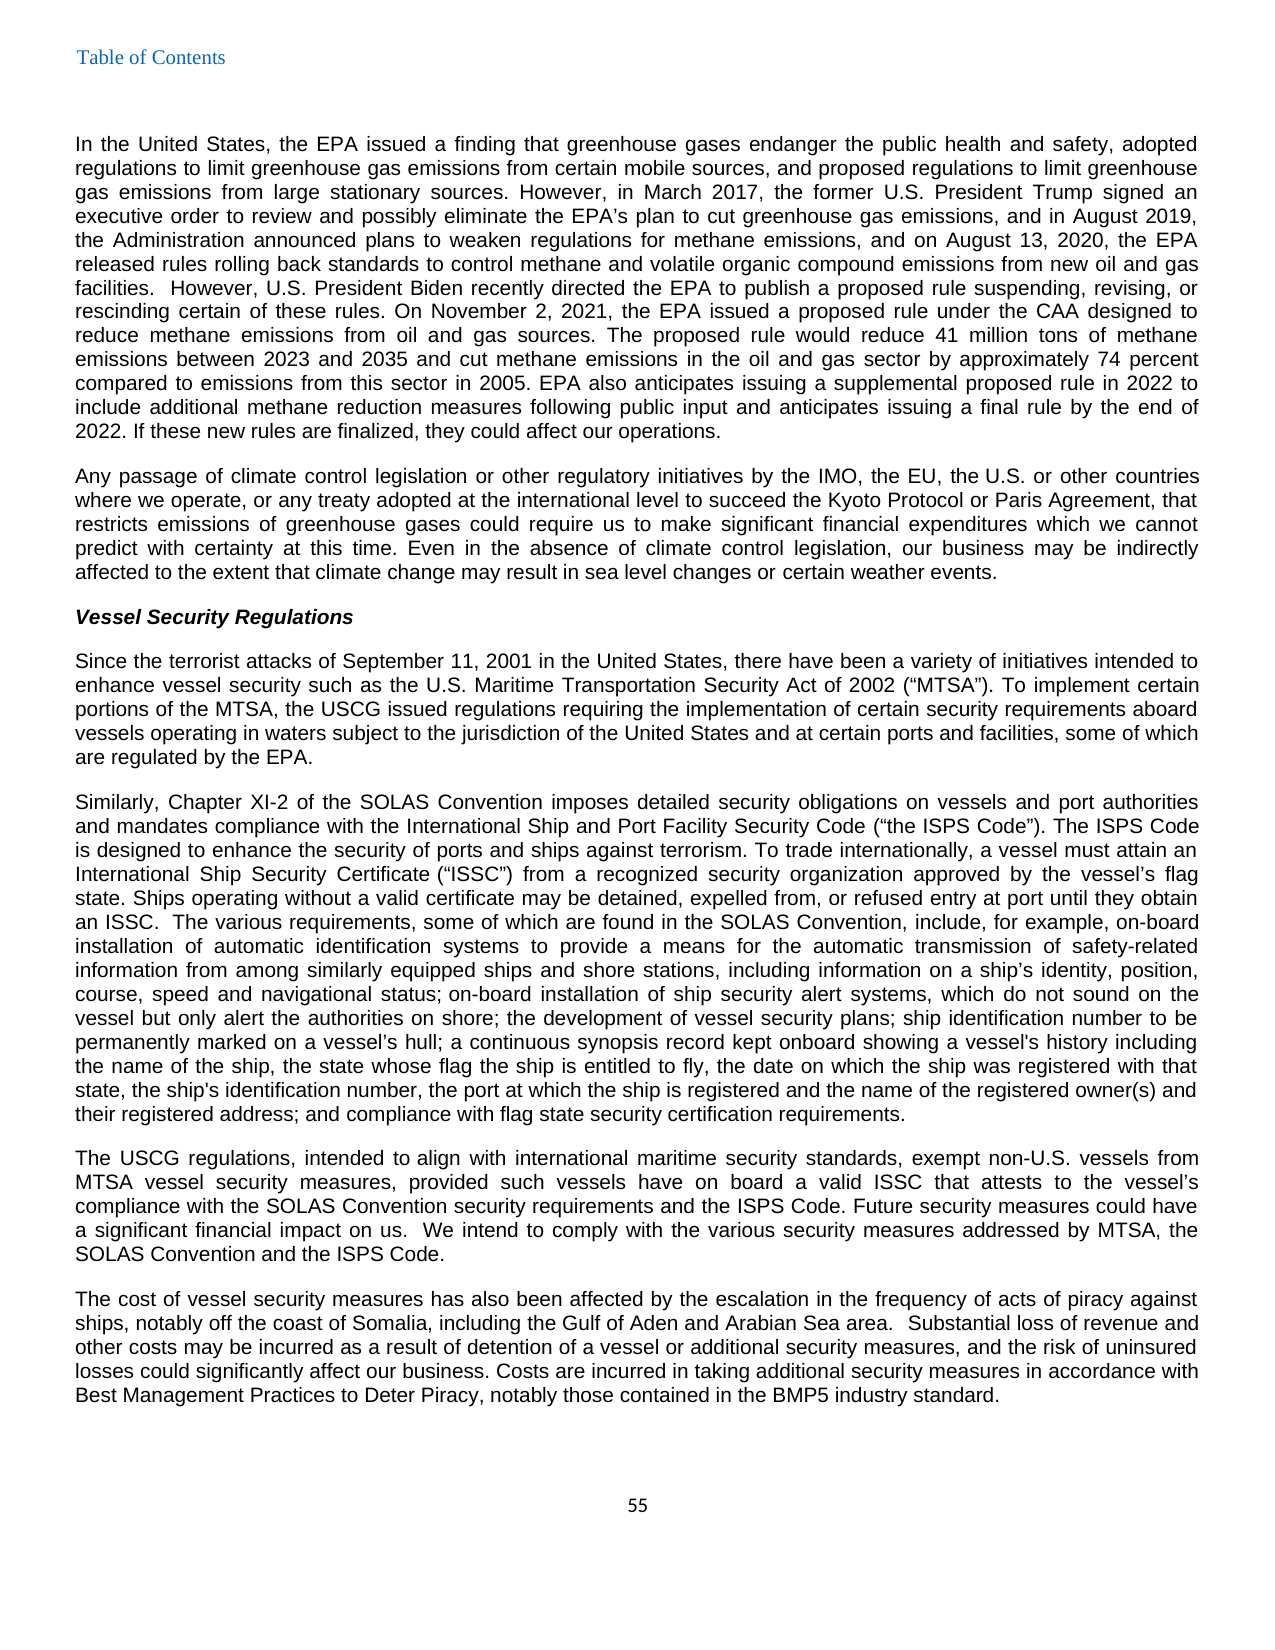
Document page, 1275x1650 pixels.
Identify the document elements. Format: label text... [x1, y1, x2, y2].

text Any passage of climate control legislation or other regulatory initiatives by the IMO, the EU, the U.S. or other countries where we operate, or any treaty adopted at the international level to succeed the Kyoto Protocol or Paris Agreement, that restricts emissions of greenhouse gases could require us to make significant financial expenditures which we cannot predict with certainty at this time. Even in the absence of climate control legislation, our business may be indirectly affected to the extent that climate change may result in sea level changes or certain weather events. [75, 464, 1200, 584]
text The USCG regulations, intended to align with international maritime security standards, exempt non-U.S. vessels from MTSA vessel security measures, provided such vessels have on board a valid ISSC that attests to the vessel’s compliance with the SOLAS Convention security requirements and the ISPS Code. Future security measures could have a significant financial impact on us. We intend to comply with the various security measures addressed by MTSA, the SOLAS Convention and the ISPS Code. [75, 1146, 1200, 1266]
text In the United States, the EPA issued a finding that greenhouse gases endanger the public health and safety, adopted regulations to limit greenhouse gas emissions from certain mobile sources, and proposed regulations to limit greenhouse gas emissions from large stationary sources. However, in March 2017, the former U.S. President Trump signed an executive order to review and possibly eliminate the EPA’s plan to cut greenhouse gas emissions, and in August 2019, the Administration announced plans to weaken regulations for methane emissions, and on August 13, 2020, the EPA released rules rolling back standards to control methane and volatile organic compound emissions from new oil and gas facilities. However, U.S. President Biden recently directed the EPA to publish a proposed rule suspending, revising, or rescinding certain of these rules. On November 2, 2021, the EPA issued a proposed rule under the CAA designed to reduce methane emissions from oil and gas sources. The proposed rule would reduce 41 million tons of methane emissions between 2023 and 2035 and cut methane emissions in the oil and gas sector by approximately 74 percent compared to emissions from this sector in 2005. EPA also anticipates issuing a supplemental proposed rule in 2022 to include additional methane reduction measures following public input and anticipates issuing a final rule by the end of 2022. If these new rules are finalized, they could affect our operations. [75, 132, 1200, 443]
text The cost of vessel security measures has also been affected by the escalation in the frequency of acts of piracy against ships, notably off the coast of Somalia, including the Gulf of Aden and Arabian Sea area. Substantial loss of revenue and other costs may be incurred as a result of detention of a vessel or additional security measures, and the risk of uninsured losses could significantly affect our business. Costs are incurred in taking additional security measures in accordance with Best Management Practices to Deter Piracy, notably those contained in the BMP5 industry standard. [75, 1287, 1200, 1407]
text Since the terrorist attacks of September 11, 2001 in the United States, there have been a variety of initiatives intended to enhance vessel security such as the U.S. Maritime Transportation Security Act of 2002 (“MTSA”). To implement certain portions of the MTSA, the USCG issued regulations requiring the implementation of certain security requirements aboard vessels operating in waters subject to the jurisdiction of the United States and at certain ports and facilities, some of which are regulated by the EPA. [75, 649, 1200, 769]
text Vessel Security Regulations [75, 604, 1200, 628]
text Similarly, Chapter XI-2 of the SOLAS Convention imposes detailed security obligations on vessels and port authorities and mandates compliance with the International Ship and Port Facility Security Code (“the ISPS Code”). The ISPS Code is designed to enhance the security of ports and ships against terrorism. To trade internationally, a vessel must attain an International Ship Security Certificate (“ISSC”) from a recognized security organization approved by the vessel’s flag state. Ships operating without a valid certificate may be detained, expelled from, or refused entry at port until they obtain an ISSC. The various requirements, some of which are found in the SOLAS Convention, include, for example, on-board installation of automatic identification systems to provide a means for the automatic transmission of safety-related information from among similarly equipped ships and shore stations, including information on a ship’s identity, position, course, speed and navigational status; on-board installation of ship security alert systems, which do not sound on the vessel but only alert the authorities on shore; the development of vessel security plans; ship identification number to be permanently marked on a vessel’s hull; a continuous synopsis record kept onboard showing a vessel's history including the name of the ship, the state whose flag the ship is entitled to fly, the date on which the ship was registered with that state, the ship's identification number, the port at which the ship is registered and the name of the registered owner(s) and their registered address; and compliance with flag state security certification requirements. [75, 790, 1200, 1125]
